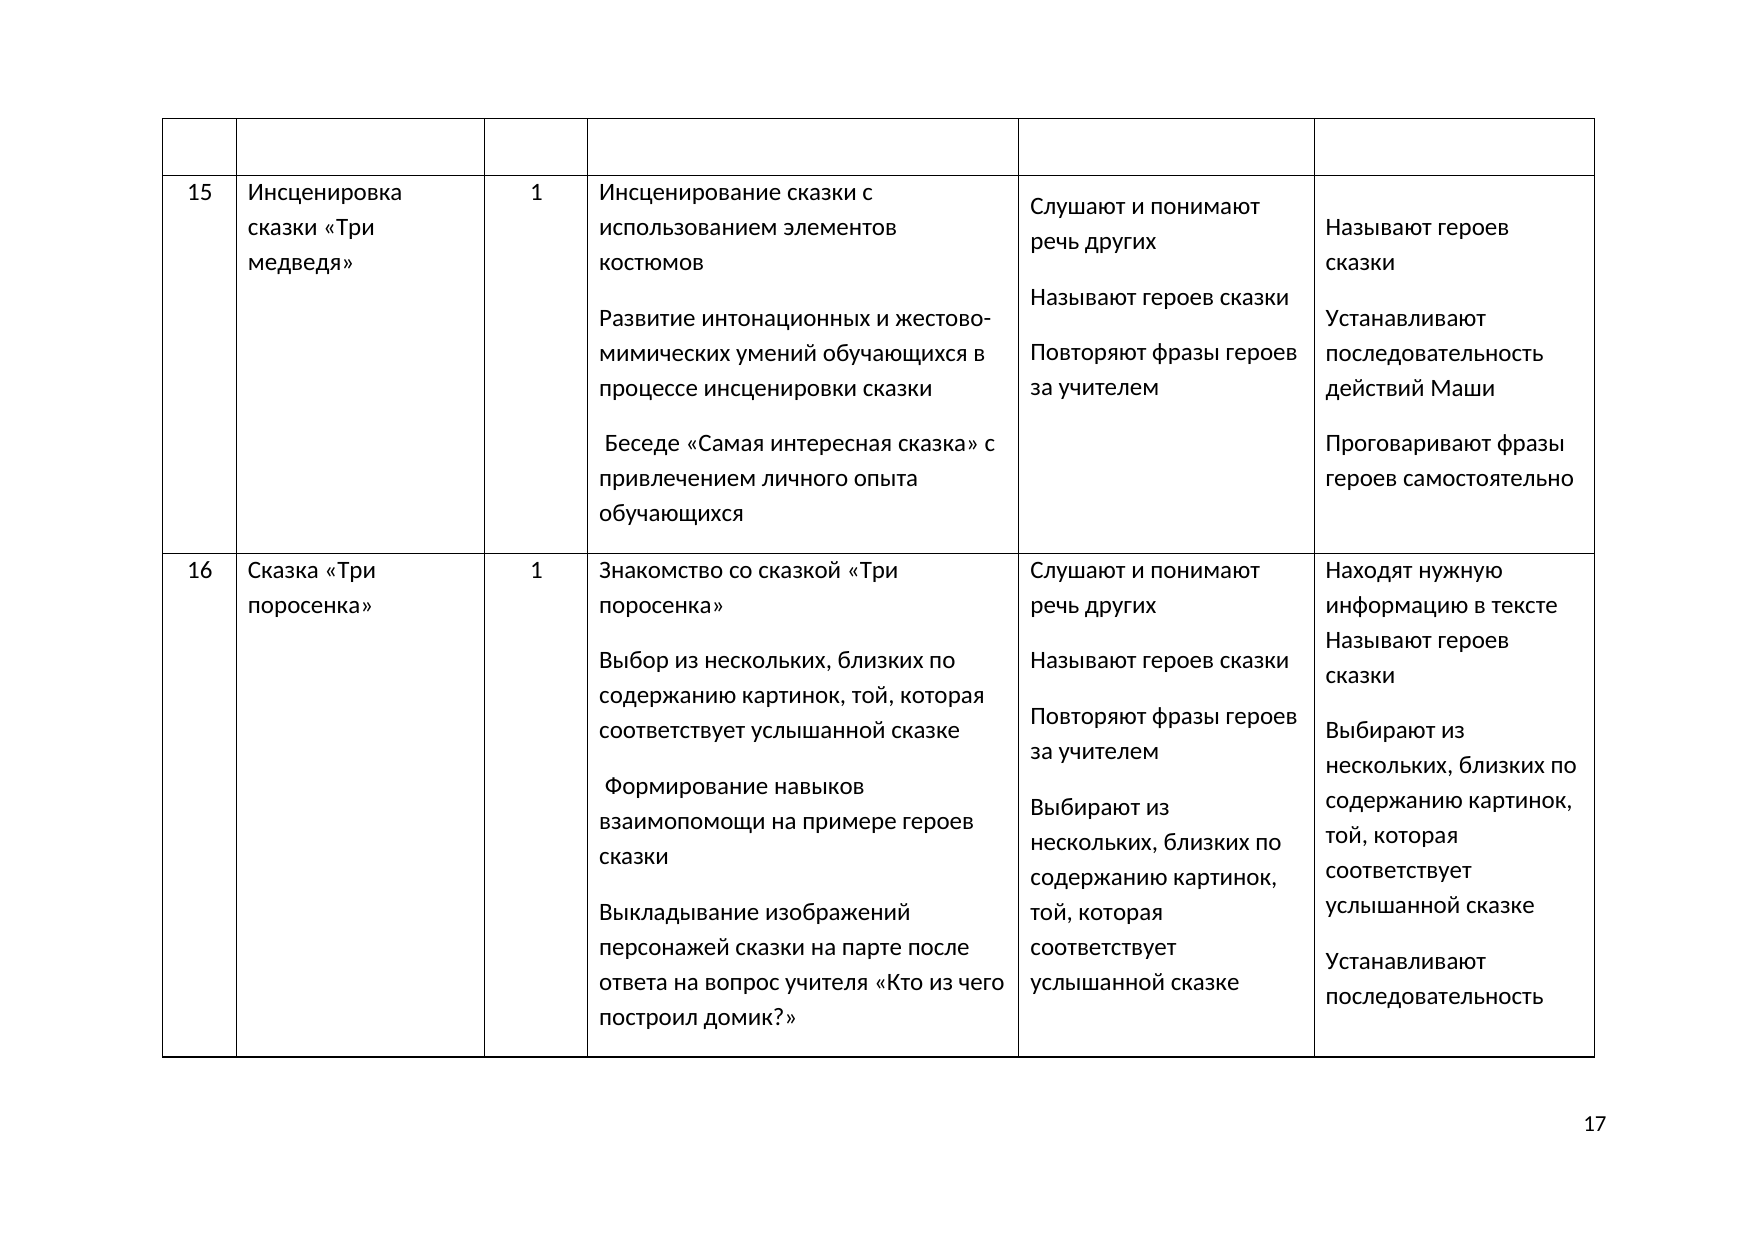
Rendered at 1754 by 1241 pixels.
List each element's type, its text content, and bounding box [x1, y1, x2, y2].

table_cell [237, 119, 484, 175]
table_cell Слушают и понимают речь других Называют героев сказки Повторяют фразы героев за учителем [1019, 176, 1314, 553]
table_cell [237, 554, 484, 1056]
table_cell Инсценировка сказки «Три медведя» [237, 176, 484, 553]
table_cell 1 [485, 554, 587, 1056]
table_cell 1 [485, 119, 587, 175]
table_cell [1019, 119, 1314, 175]
table_cell Инсценирование сказки с использованием элементов костюмов Развитие интонационных и жестово-мимических умений обучающихся в процессе инсценировки сказки Беседе «Самая интересная сказка» с привлечением личного опыта обучающихся [588, 176, 1018, 553]
table_cell 16 [163, 554, 236, 1056]
table_cell 15 [163, 176, 236, 553]
table_cell 14 [163, 119, 236, 175]
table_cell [588, 554, 1018, 1056]
table_cell 1 [485, 176, 587, 553]
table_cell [588, 119, 1018, 175]
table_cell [1315, 554, 1594, 1056]
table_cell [1019, 554, 1314, 1056]
table_cell Называют героев сказки Устанавливают последовательность действий Маши Проговаривают фразы героев самостоятельно [1315, 176, 1594, 553]
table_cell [1315, 119, 1594, 175]
